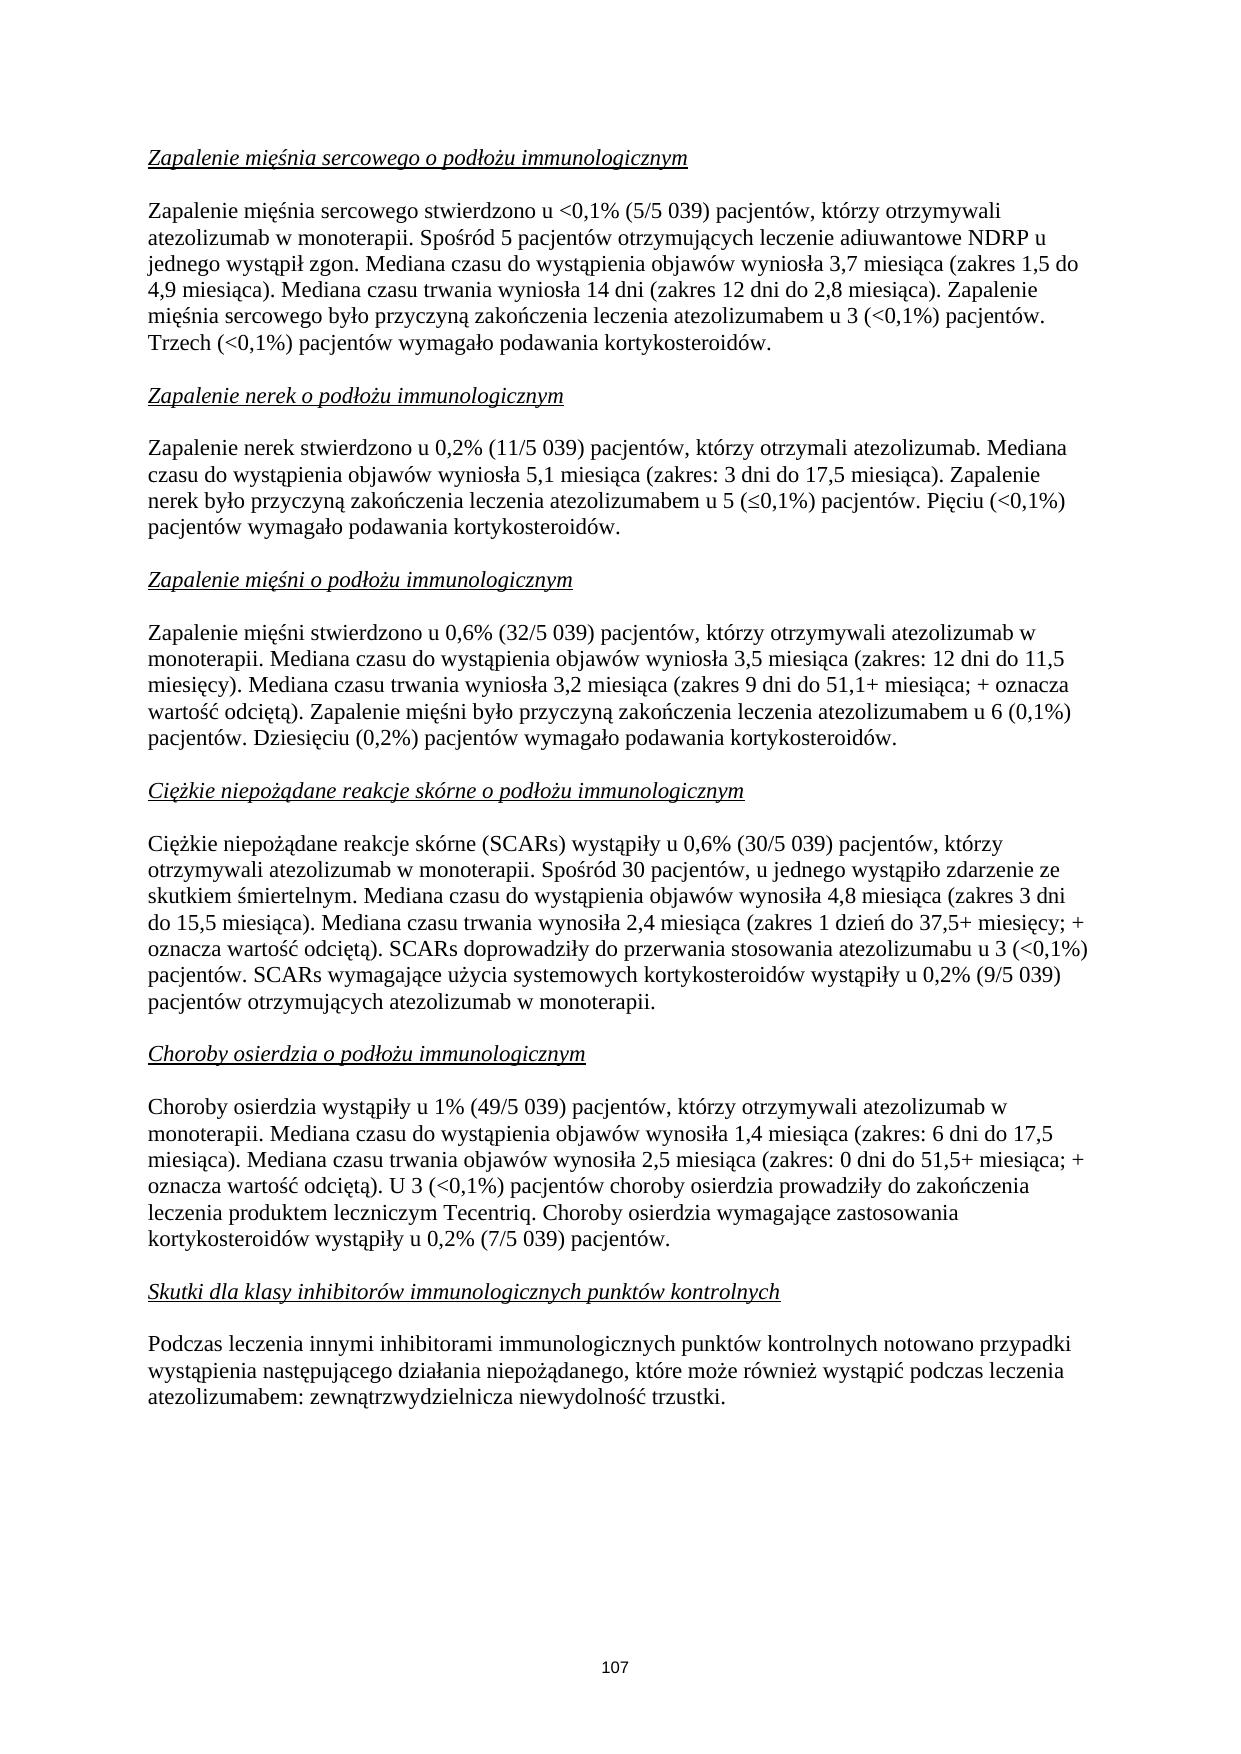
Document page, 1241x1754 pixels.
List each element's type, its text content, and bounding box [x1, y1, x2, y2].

text Ciężkie niepożądane reakcje skórne o podłożu immunologicznym [148, 777, 1092, 803]
text Zapalenie nerek o podłożu immunologicznym [148, 382, 1092, 408]
text Podczas leczenia innymi inhibitorami immunologicznych punktów kontrolnych notowano przypadki wystąpienia następującego działania niepożądanego, które może również wystąpić podczas leczenia atezolizumabem: zewnątrzwydzielnicza niewydolność trzustki. [148, 1330, 1092, 1409]
text Zapalenie mięśnia sercowego stwierdzono u <0,1% (5/5 039) pacjentów, którzy otrzymywali atezolizumab w monoterapii. Spośród 5 pacjentów otrzymujących leczenie adiuwantowe NDRP u jednego wystąpił zgon. Mediana czasu do wystąpienia objawów wyniosła 3,7 miesiąca (zakres 1,5 do 4,9 miesiąca). Mediana czasu trwania wyniosła 14 dni (zakres 12 dni do 2,8 miesiąca). Zapalenie mięśnia sercowego było przyczyną zakończenia leczenia atezolizumabem u 3 (<0,1%) pacjentów. Trzech (<0,1%) pacjentów wymagało podawania kortykosteroidów. [148, 197, 1092, 355]
text Zapalenie mięśnia sercowego o podłożu immunologicznym [148, 144, 1092, 171]
text Skutki dla klasy inhibitorów immunologicznych punktów kontrolnych [148, 1278, 1092, 1304]
text Ciężkie niepożądane reakcje skórne (SCARs) wystąpiły u 0,6% (30/5 039) pacjentów, którzy otrzymywali atezolizumab w monoterapii. Spośród 30 pacjentów, u jednego wystąpiło zdarzenie ze skutkiem śmiertelnym. Mediana czasu do wystąpienia objawów wynosiła 4,8 miesiąca (zakres 3 dni do 15,5 miesiąca). Mediana czasu trwania wynosiła 2,4 miesiąca (zakres 1 dzień do 37,5+ miesięcy; + oznacza wartość odciętą). SCARs doprowadziły do przerwania stosowania atezolizumabu u 3 (<0,1%) pacjentów. SCARs wymagające użycia systemowych kortykosteroidów wystąpiły u 0,2% (9/5 039) pacjentów otrzymujących atezolizumab w monoterapii. [148, 830, 1092, 1014]
text Zapalenie nerek stwierdzono u 0,2% (11/5 039) pacjentów, którzy otrzymali atezolizumab. Mediana czasu do wystąpienia objawów wyniosła 5,1 miesiąca (zakres: 3 dni do 17,5 miesiąca). Zapalenie nerek było przyczyną zakończenia leczenia atezolizumabem u 5 (≤0,1%) pacjentów. Pięciu (<0,1%) pacjentów wymagało podawania kortykosteroidów. [148, 434, 1092, 540]
text Zapalenie mięśni o podłożu immunologicznym [148, 566, 1092, 592]
text Zapalenie mięśni stwierdzono u 0,6% (32/5 039) pacjentów, którzy otrzymywali atezolizumab w monoterapii. Mediana czasu do wystąpienia objawów wyniosła 3,5 miesiąca (zakres: 12 dni do 11,5 miesięcy). Mediana czasu trwania wyniosła 3,2 miesiąca (zakres 9 dni do 51,1+ miesiąca; + oznacza wartość odciętą). Zapalenie mięśni było przyczyną zakończenia leczenia atezolizumabem u 6 (0,1%) pacjentów. Dziesięciu (0,2%) pacjentów wymagało podawania kortykosteroidów. [148, 619, 1092, 751]
text Choroby osierdzia wystąpiły u 1% (49/5 039) pacjentów, którzy otrzymywali atezolizumab w monoterapii. Mediana czasu do wystąpienia objawów wynosiła 1,4 miesiąca (zakres: 6 dni do 17,5 miesiąca). Mediana czasu trwania objawów wynosiła 2,5 miesiąca (zakres: 0 dni do 51,5+ miesiąca; + oznacza wartość odciętą). U 3 (<0,1%) pacjentów choroby osierdzia prowadziły do zakończenia leczenia produktem leczniczym Tecentriq. Choroby osierdzia wymagające zastosowania kortykosteroidów wystąpiły u 0,2% (7/5 039) pacjentów. [148, 1093, 1092, 1251]
text Choroby osierdzia o podłożu immunologicznym [148, 1041, 1092, 1067]
